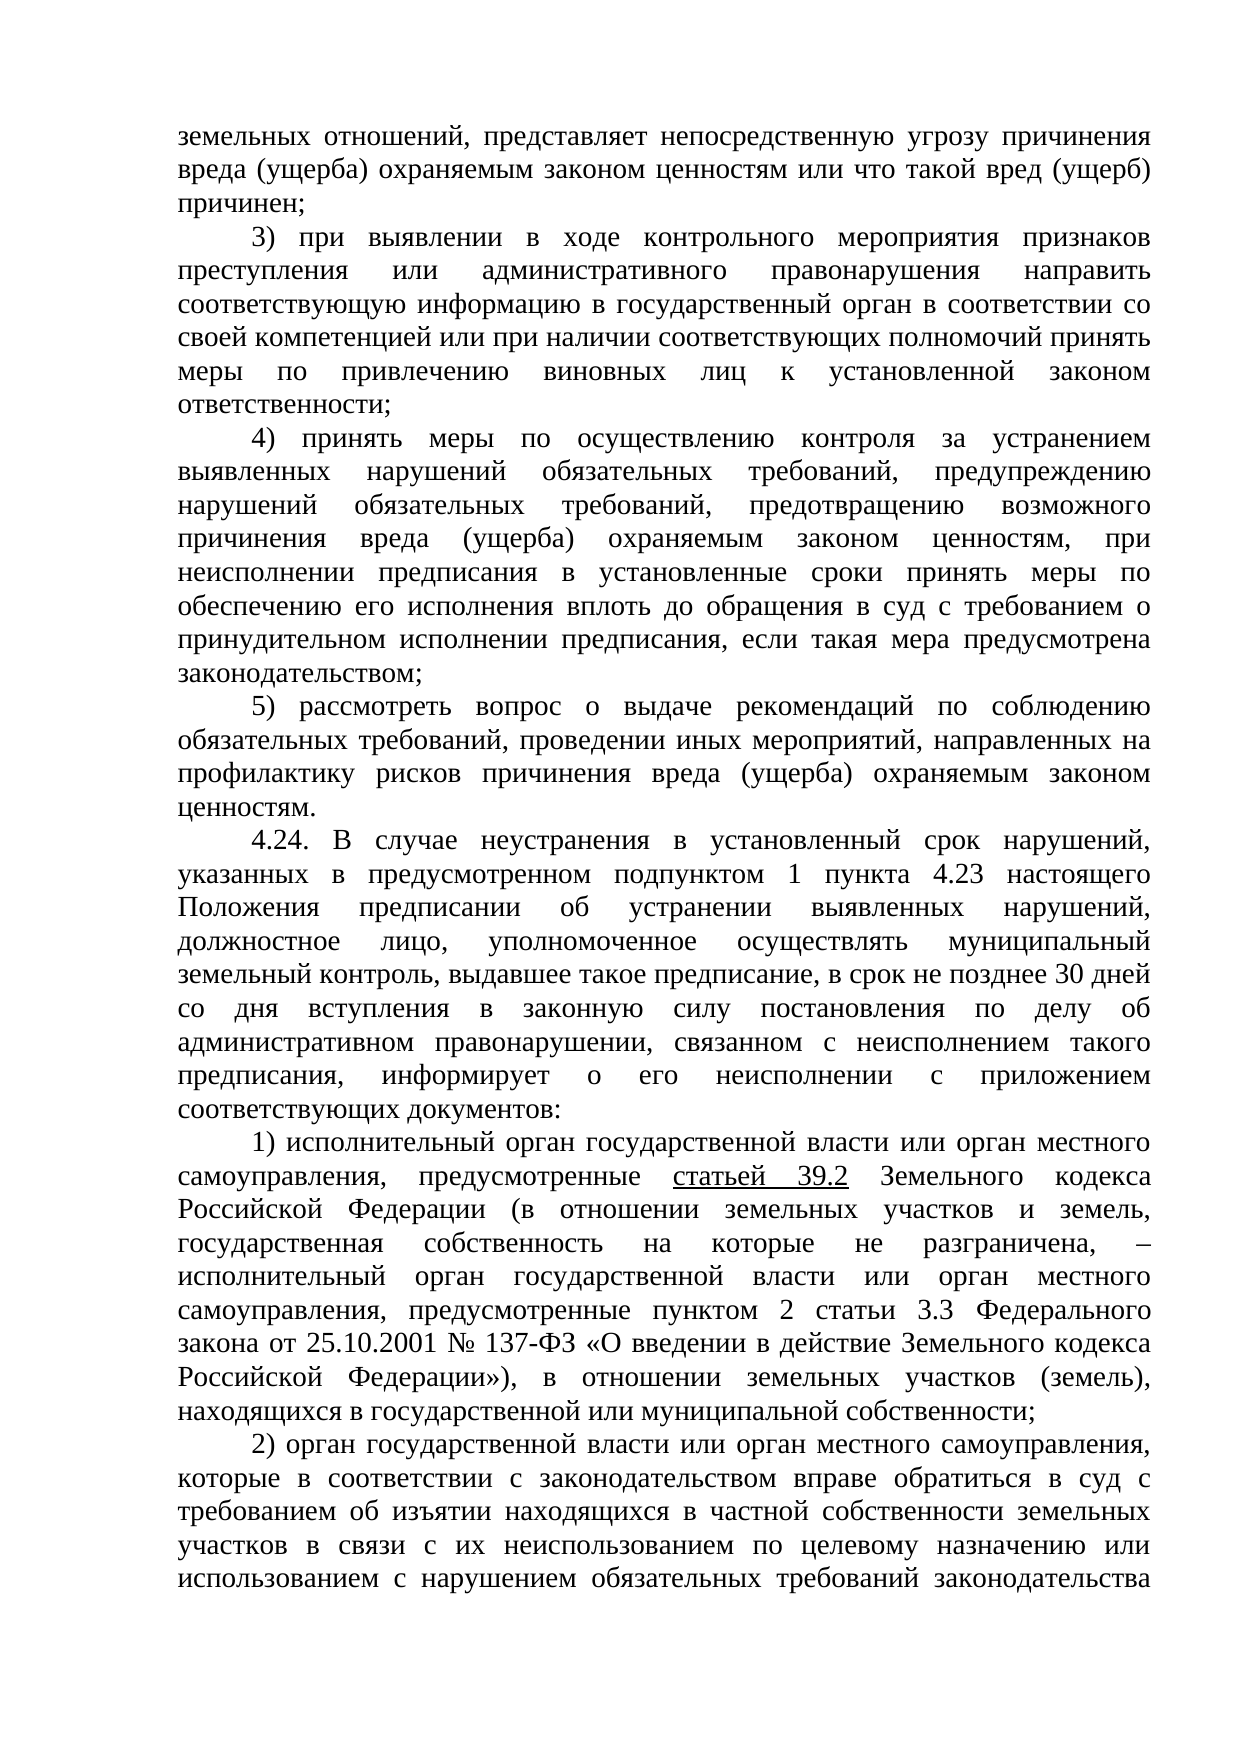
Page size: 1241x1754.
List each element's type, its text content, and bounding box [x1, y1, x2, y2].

text 4) принять меры по осуществлению контроля за устранением выявленных нарушений обязательных требований, предупреждению нарушений обязательных требований, предотвращению возможного причинения вреда (ущерба) охраняемым законом ценностям, при неисполнении предписания в установленные сроки принять меры по обеспечению его исполнения вплоть до обращения в суд с требованием о принудительном исполнении предписания, если такая мера предусмотрена законодательством; [177, 420, 1152, 454]
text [177, 118, 1152, 219]
text 4.24. В случае неустранения в установленный срок нарушений, указанных в предусмотренном подпунктом 1 пункта 4.23 настоящего Положения предписании об устранении выявленных нарушений, должностное лицо, уполномоченное осуществлять муниципальный земельный контроль, выдавшее такое предписание, в срок не позднее 30 дней со дня вступления в законную силу постановления по делу об административном правонарушении, связанном с неисполнением такого предписания, информирует о его неисполнении с приложением соответствующих документов: [177, 822, 1152, 1124]
text 1) исполнительный орган государственной власти или орган местного самоуправления, предусмотренные статьей 39.2 Земельного кодекса Российской Федерации (в отношении земельных участков и земель, государственная собственность на которые не разграничена, – исполнительный орган государственной власти или орган местного самоуправления, предусмотренные пунктом 2 статьи 3.3 Федерального закона от 25.10.2001 № 137-ФЗ «О введении в действие Земельного кодекса Российской Федерации»), в отношении земельных участков (земель), находящихся в государственной или муниципальной собственности; [177, 1124, 1152, 1326]
text 5) рассмотреть вопрос о выдаче рекомендаций по соблюдению обязательных требований, проведении иных мероприятий, направленных на профилактику рисков причинения вреда (ущерба) охраняемым законом ценностям. [177, 688, 1152, 822]
text 3) при выявлении в ходе контрольного мероприятия признаков преступления или административного правонарушения направить соответствующую информацию в государственный орган в соответствии со своей компетенцией или при наличии соответствующих полномочий принять меры по привлечению виновных лиц к установленной законом ответственности; [177, 219, 1152, 420]
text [177, 1426, 1152, 1594]
text 1) исполнительный орган государственной власти или орган местного самоуправления, предусмотренные статьей 39.2 Земельного кодекса Российской Федерации (в отношении земельных участков и земель, государственная собственность на которые не разграничена, – исполнительный орган государственной власти или орган местного самоуправления, предусмотренные пунктом 2 статьи 3.3 Федерального закона от 25.10.2001 № 137-ФЗ «О введении в действие Земельного кодекса Российской Федерации»), в отношении земельных участков (земель), находящихся в государственной или муниципальной собственности; [177, 1359, 1152, 1426]
